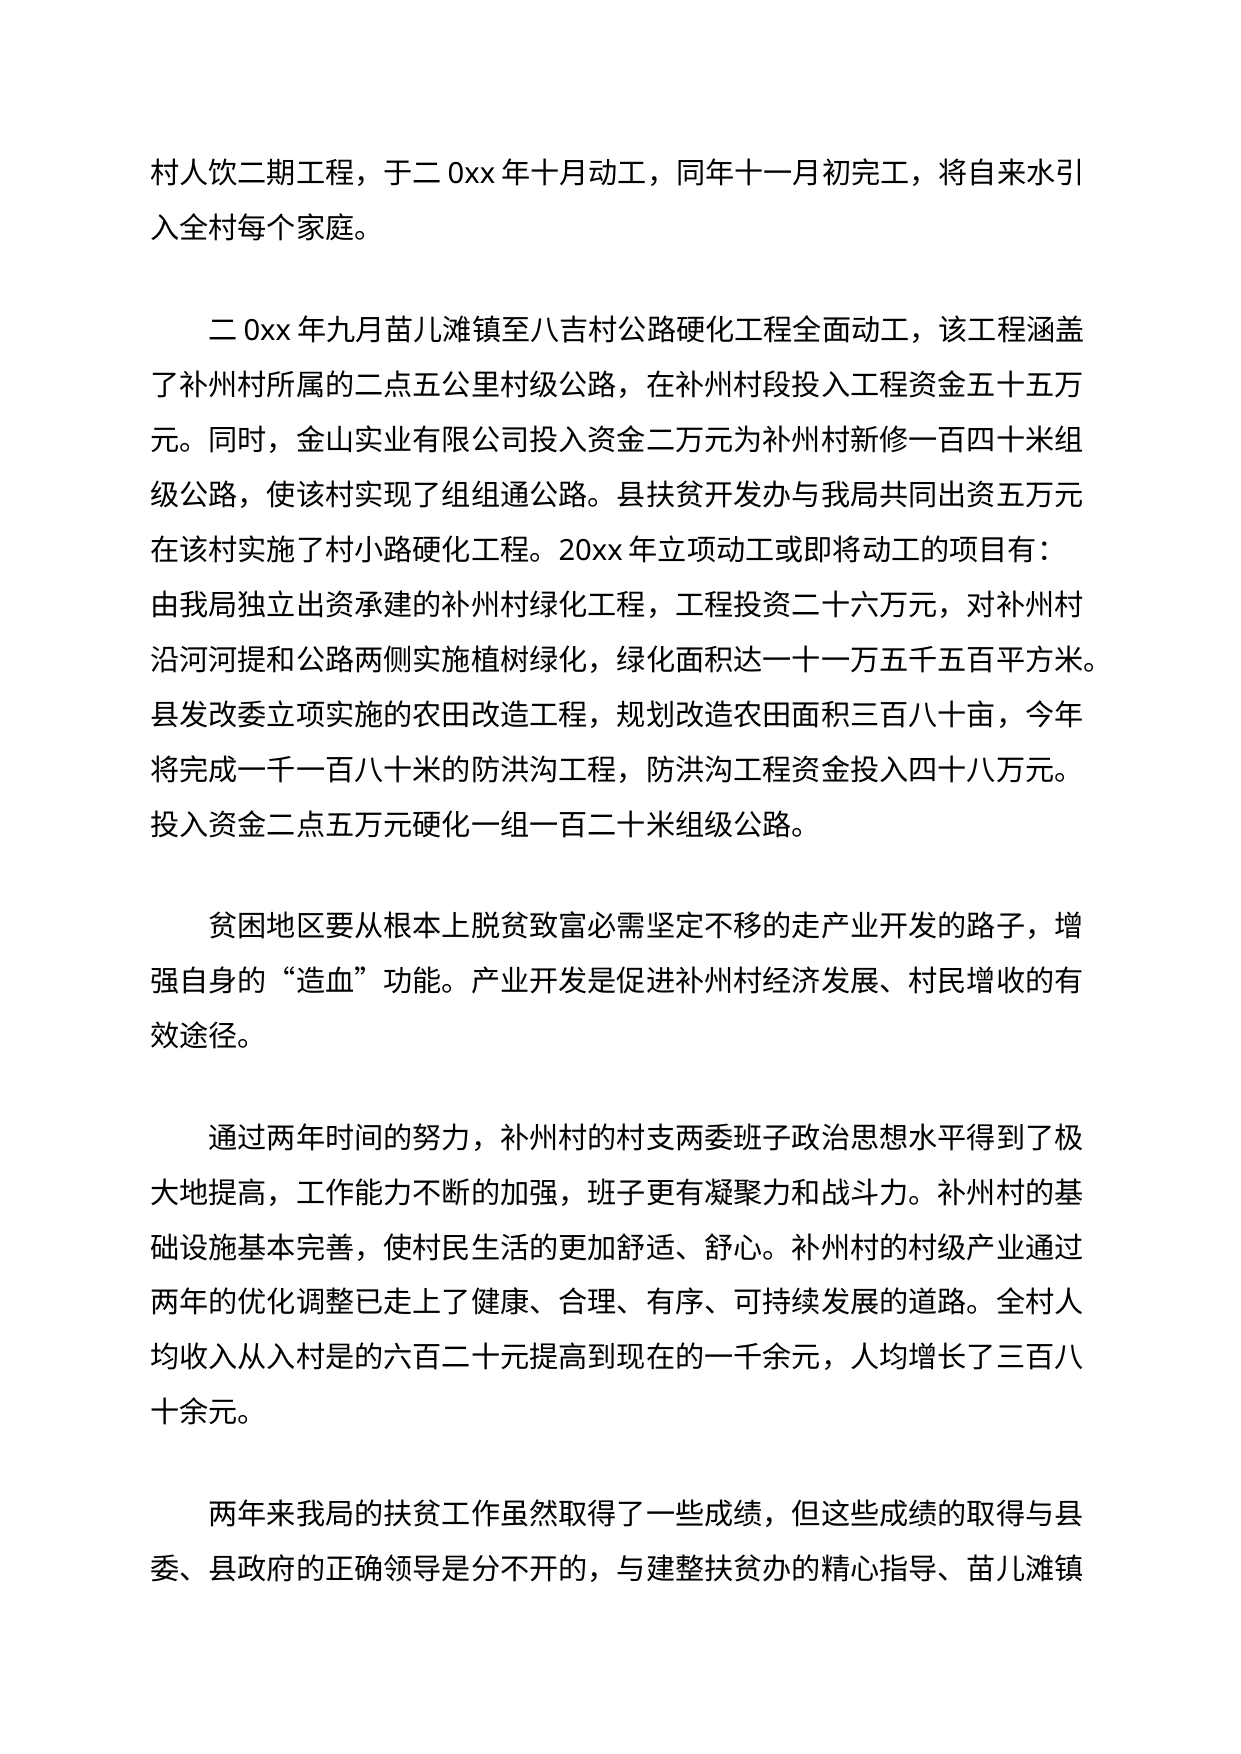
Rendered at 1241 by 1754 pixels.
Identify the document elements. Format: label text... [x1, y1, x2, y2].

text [150, 150, 1090, 247]
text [150, 1491, 1090, 1588]
text 通过两年时间的努力，补州村的村支两委班子政治思想水平得到了极大地提高，工作能力不断的加强，班子更有凝聚力和战斗力。补州村的基础设施基本完善，使村民生活的更加舒适、舒心。补州村的村级产业通过两年的优化调整已走上了健康、合理、有序、可持续发展的道路。全村人均收入从入村是的六百二十元提高到现在的一千余元，人均增长了三百八十余元。 [150, 1114, 1090, 1431]
text 二0xx年九月苗儿滩镇至八吉村公路硬化工程全面动工，该工程涵盖了补州村所属的二点五公里村级公路，在补州村段投入工程资金五十五万元。同时，金山实业有限公司投入资金二万元为补州村新修一百四十米组级公路，使该村实现了组组通公路。县扶贫开发办与我局共同出资五万元在该村实施了村小路硬化工程。20xx年立项动工或即将动工的项目有：由我局独立出资承建的补州村绿化工程，工程投资二十六万元，对补州村沿河河提和公路两侧实施植树绿化，绿化面积达一十一万五千五百平方米。县发改委立项实施的农田改造工程，规划改造农田面积三百八十亩，今年将完成一千一百八十米的防洪沟工程，防洪沟工程资金投入四十八万元。投入资金二点五万元硬化一组一百二十米组级公路。 [150, 307, 1090, 843]
text 贫困地区要从根本上脱贫致富必需坚定不移的走产业开发的路子，增强自身的“造血”功能。产业开发是促进补州村经济发展、村民增收的有效途径。 [150, 903, 1090, 1055]
